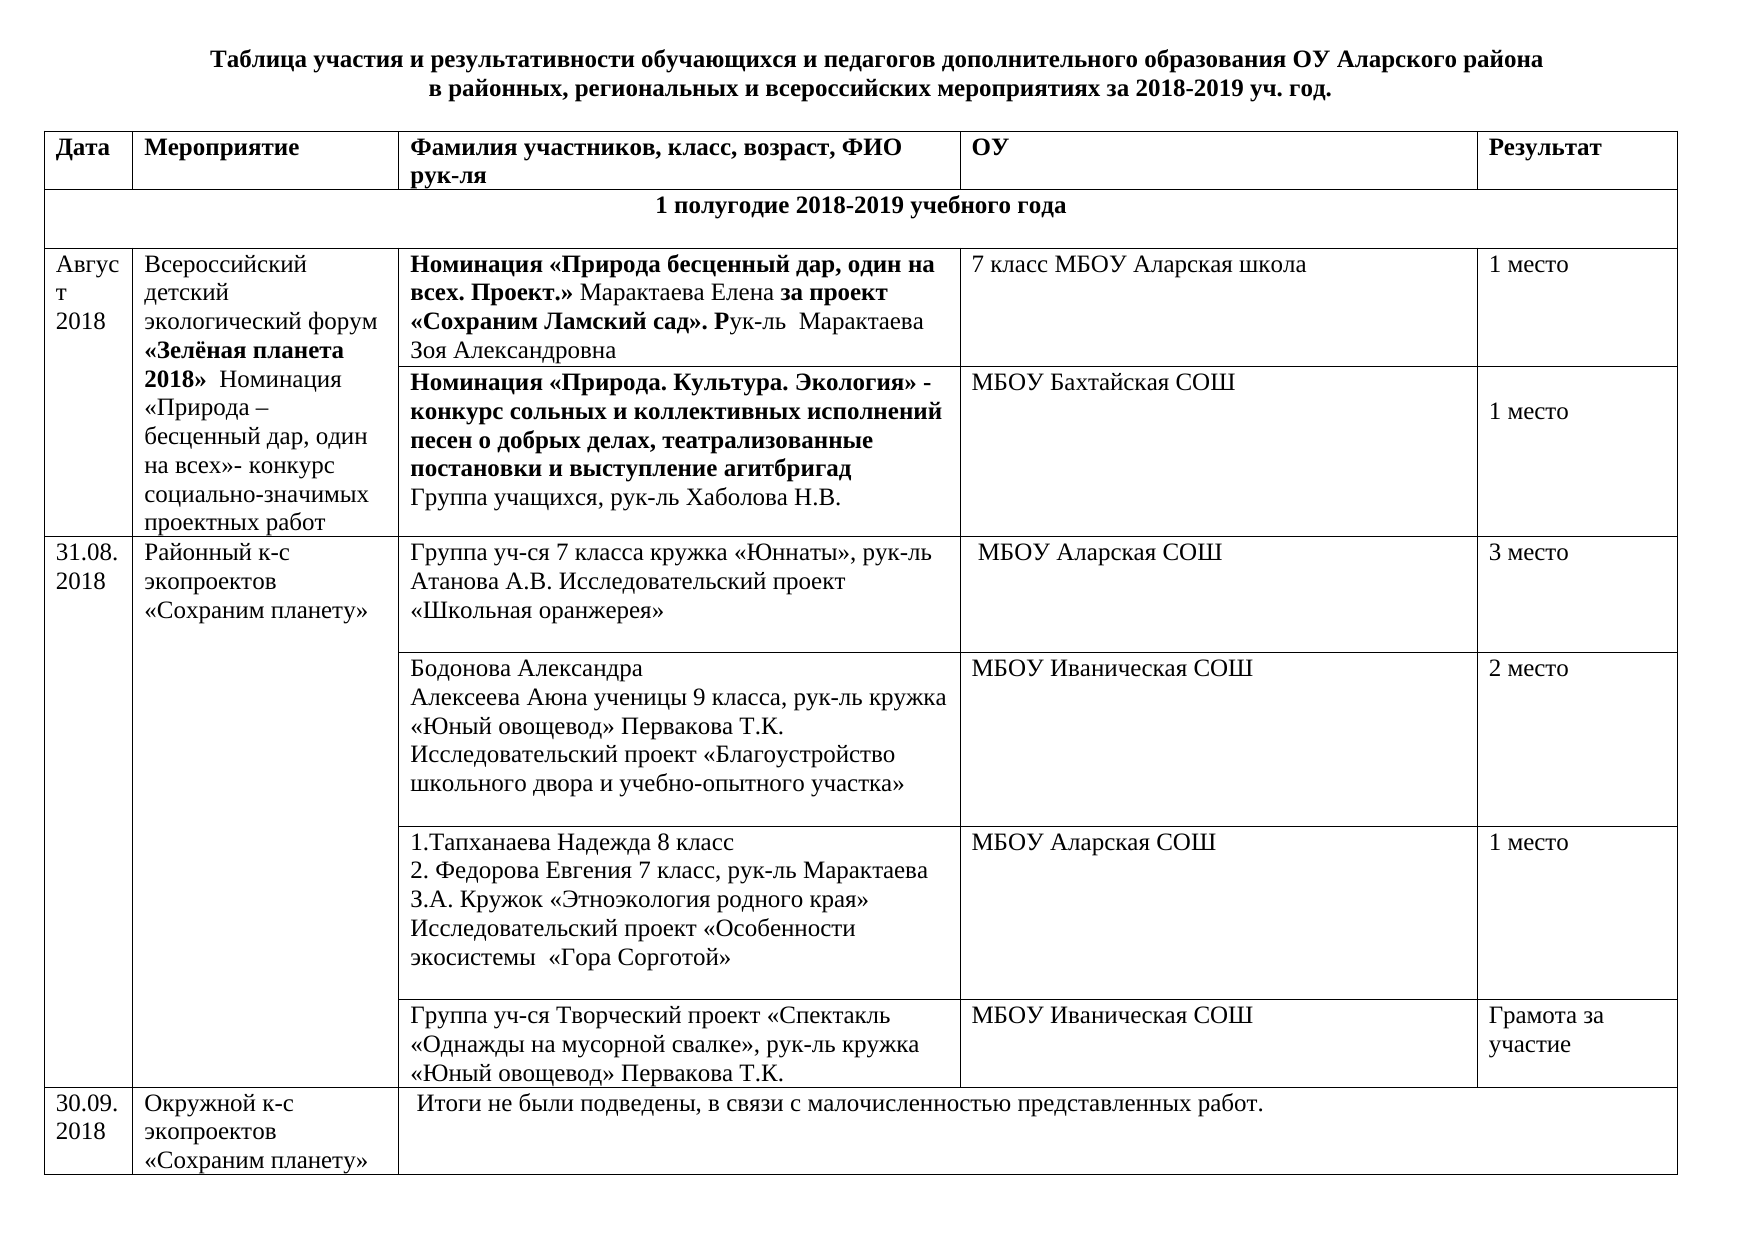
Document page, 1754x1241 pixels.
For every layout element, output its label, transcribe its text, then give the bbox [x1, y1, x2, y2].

table_cell Итоги не были подведены, в связи с малочисленностью представленных работ. [399, 1088, 1677, 1174]
table_cell МБОУ Аларская СОШ [961, 537, 1477, 652]
table_cell 30.09.2018 [45, 1088, 132, 1174]
table_cell МБОУ Бахтайская СОШ [961, 367, 1477, 536]
table_cell Грамота за участие [1478, 1000, 1677, 1087]
table_cell 1.Тапханаева Надежда 8 класс 2. Федорова Евгения 7 класс, рук-ль Марактаева З.А. Кружок «Этноэкология родного края» Исследовательский проект «Особенности экосистемы «Гора Сорготой» [399, 827, 960, 999]
table_cell Группа уч-ся Творческий проект «Спектакль «Однажды на мусорной свалке», рук-ль кружка «Юный овощевод» Первакова Т.К. [399, 1000, 960, 1087]
table_header Фамилия участников, класс, возраст, ФИО рук-ля [399, 132, 960, 189]
table_cell МБОУ Иваническая СОШ [961, 653, 1477, 826]
table_cell Август 2018 [45, 249, 132, 536]
table_cell Районный к-с экопроектов «Сохраним планету» [133, 537, 398, 1087]
table_cell 1 место [1478, 249, 1677, 366]
table_cell Номинация «Природа. Культура. Экология» - конкурс сольных и коллективных исполнений песен о добрых делах, театрализованные постановки и выступление агитбригад Группа учащихся, рук-ль Хаболова Н.В. [399, 367, 960, 536]
table_header ОУ [961, 132, 1477, 189]
table_cell 1 полугодие 2018-2019 учебного года [45, 190, 1677, 248]
text в районных, региональных и всероссийских мероприятиях за 2018-2019 уч. год. [118, 73, 1636, 102]
table_header Мероприятие [133, 132, 398, 189]
table_cell Бодонова Александра Алексеева Аюна ученицы 9 класса, рук-ль кружка «Юный овощевод» Первакова Т.К. Исследовательский проект «Благоустройство школьного двора и учебно-опытного участка» [399, 653, 960, 826]
table_cell 3 место [1478, 537, 1677, 652]
table_header Дата [45, 132, 132, 189]
table_cell МБОУ Иваническая СОШ [961, 1000, 1477, 1087]
table_cell Номинация «Природа бесценный дар, один на всех. Проект.» Марактаева Елена за проект «Сохраним Ламский сад». Рук-ль Марактаева Зоя Александровна [399, 249, 960, 366]
table_cell Всероссийский детский экологический форум «Зелёная планета 2018» Номинация «Природа – бесценный дар, один на всех»- конкурс социально-значимых проектных работ [133, 249, 398, 536]
table_cell Группа уч-ся 7 класса кружка «Юннаты», рук-ль Атанова А.В. Исследовательский проект «Школьная оранжерея» [399, 537, 960, 652]
table_cell 1 место [1478, 827, 1677, 999]
table_header Результат [1478, 132, 1677, 189]
table_cell Окружной к-с экопроектов «Сохраним планету» [133, 1088, 398, 1174]
text Таблица участия и результативности обучающихся и педагогов дополнительного образования ОУ Аларского района [118, 44, 1636, 73]
table_cell МБОУ Аларская СОШ [961, 827, 1477, 999]
table_cell 31.08.2018 [45, 537, 132, 1087]
table_cell 1 место [1478, 367, 1677, 536]
table_cell 2 место [1478, 653, 1677, 826]
table_cell 7 класс МБОУ Аларская школа [961, 249, 1477, 366]
